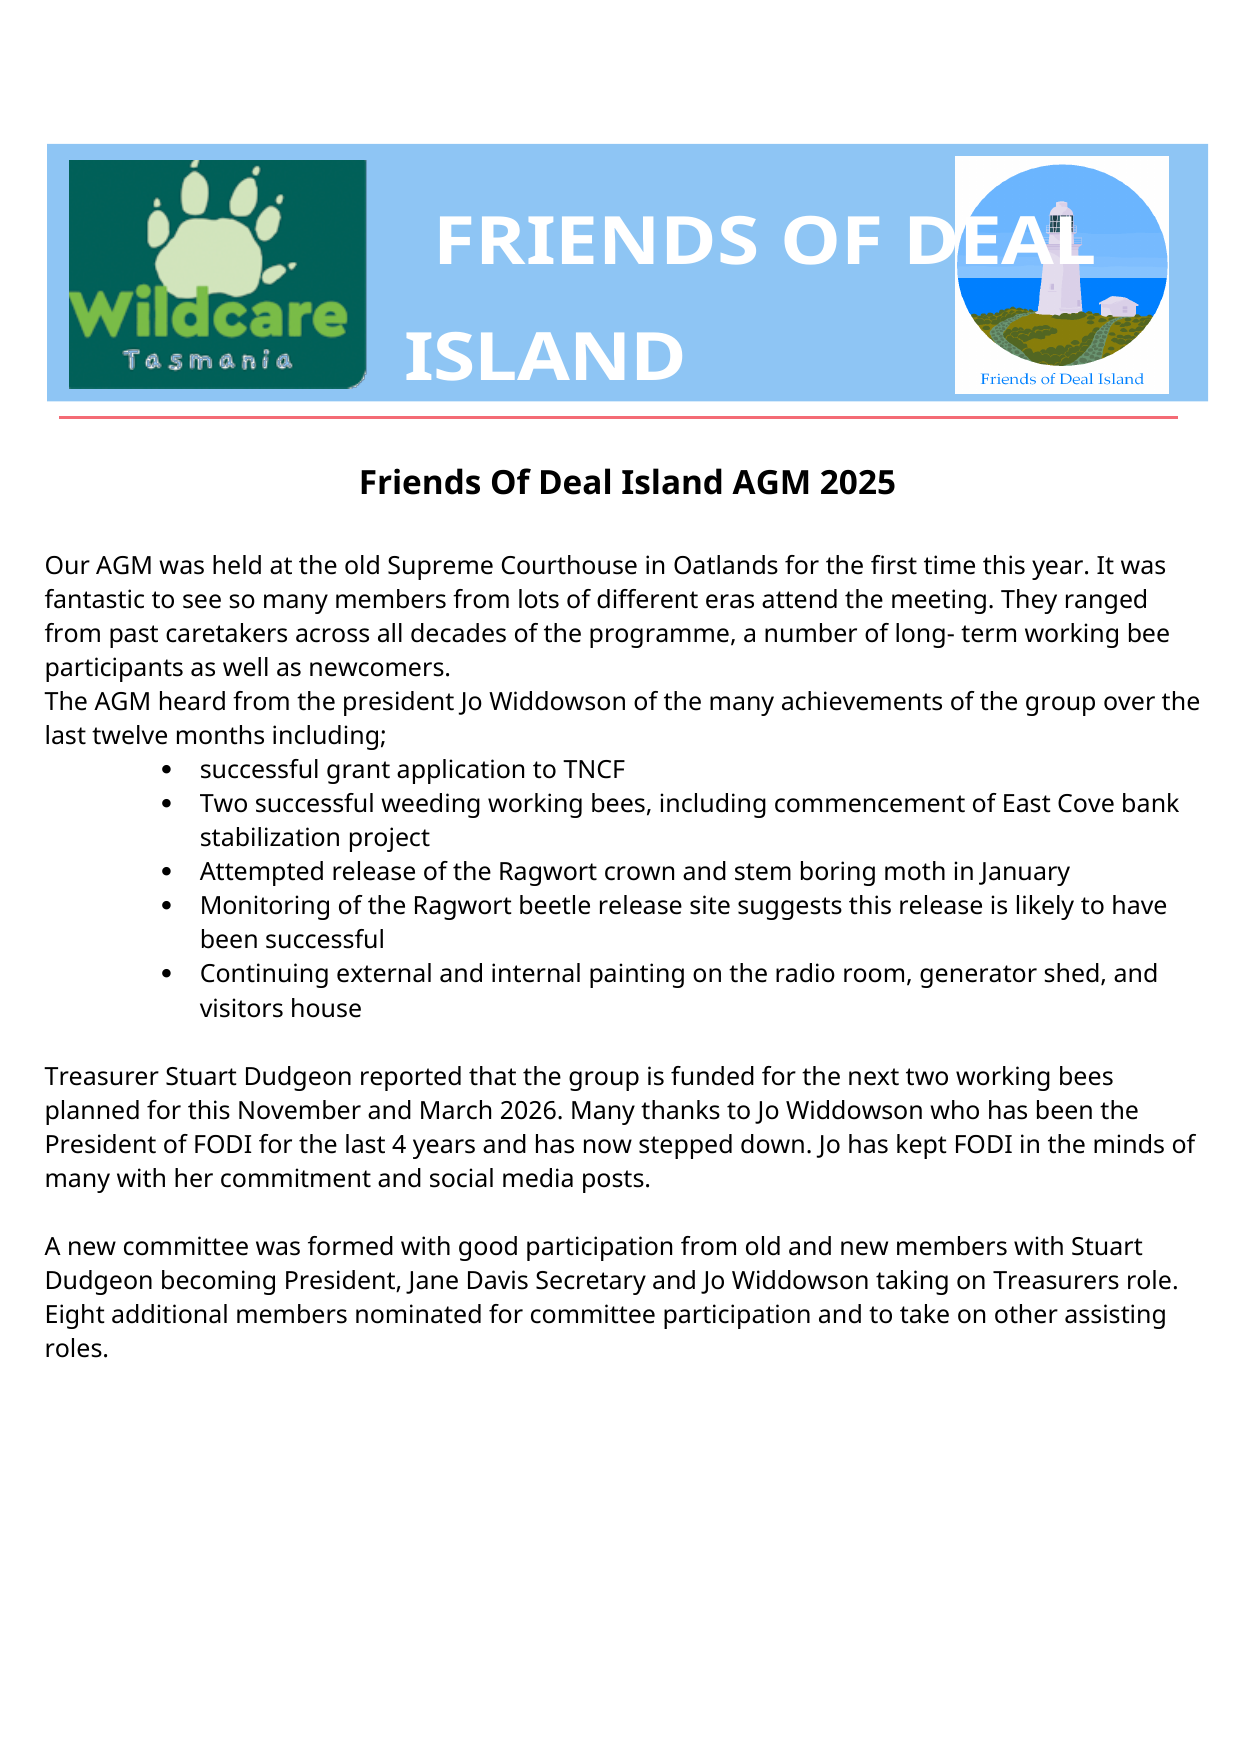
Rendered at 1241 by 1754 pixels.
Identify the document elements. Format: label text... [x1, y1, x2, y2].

text Treasurer Stuart Dudgeon reported that the group is funded for the next two working bees planned for this November and March 2026. Many thanks to Jo Widdowson who has been the President of FODI for the last 4 years and has now stepped down. Jo has kept FODI in the minds of many with her commitment and social media posts. [44, 1058, 1211, 1194]
text A new committee was formed with good participation from old and new members with Stuart Dudgeon becoming President, Jane Davis Secretary and Jo Widdowson taking on Treasurers role. Eight additional members nominated for committee participation and to take on other assisting roles. [44, 1229, 1211, 1365]
list successful grant application to TNCF [162, 752, 1211, 786]
picture [955, 156, 1169, 394]
picture [69, 160, 368, 389]
list Attempted release of the Ragwort crown and stem boring moth in January [162, 854, 1211, 888]
text The AGM heard from the president Jo Widdowson of the many achievements of the group over the last twelve months including; [44, 684, 1211, 752]
list Continuing external and internal painting on the radio room, generator shed, and visitors house [162, 956, 1211, 1024]
text Our AGM was held at the old Supreme Courthouse in Oatlands for the first time this year. It was fantastic to see so many members from lots of different eras attend the meeting. They ranged from past caretakers across all decades of the programme, a number of long- term working bee participants as well as newcomers. [44, 547, 1211, 684]
list Two successful weeding working bees, including commencement of East Cove bank stabilization project [162, 786, 1211, 854]
list Monitoring of the Ragwort beetle release site suggests this release is likely to have been successful [162, 888, 1211, 956]
text Friends Of Deal Island AGM 2025 [44, 459, 1211, 504]
